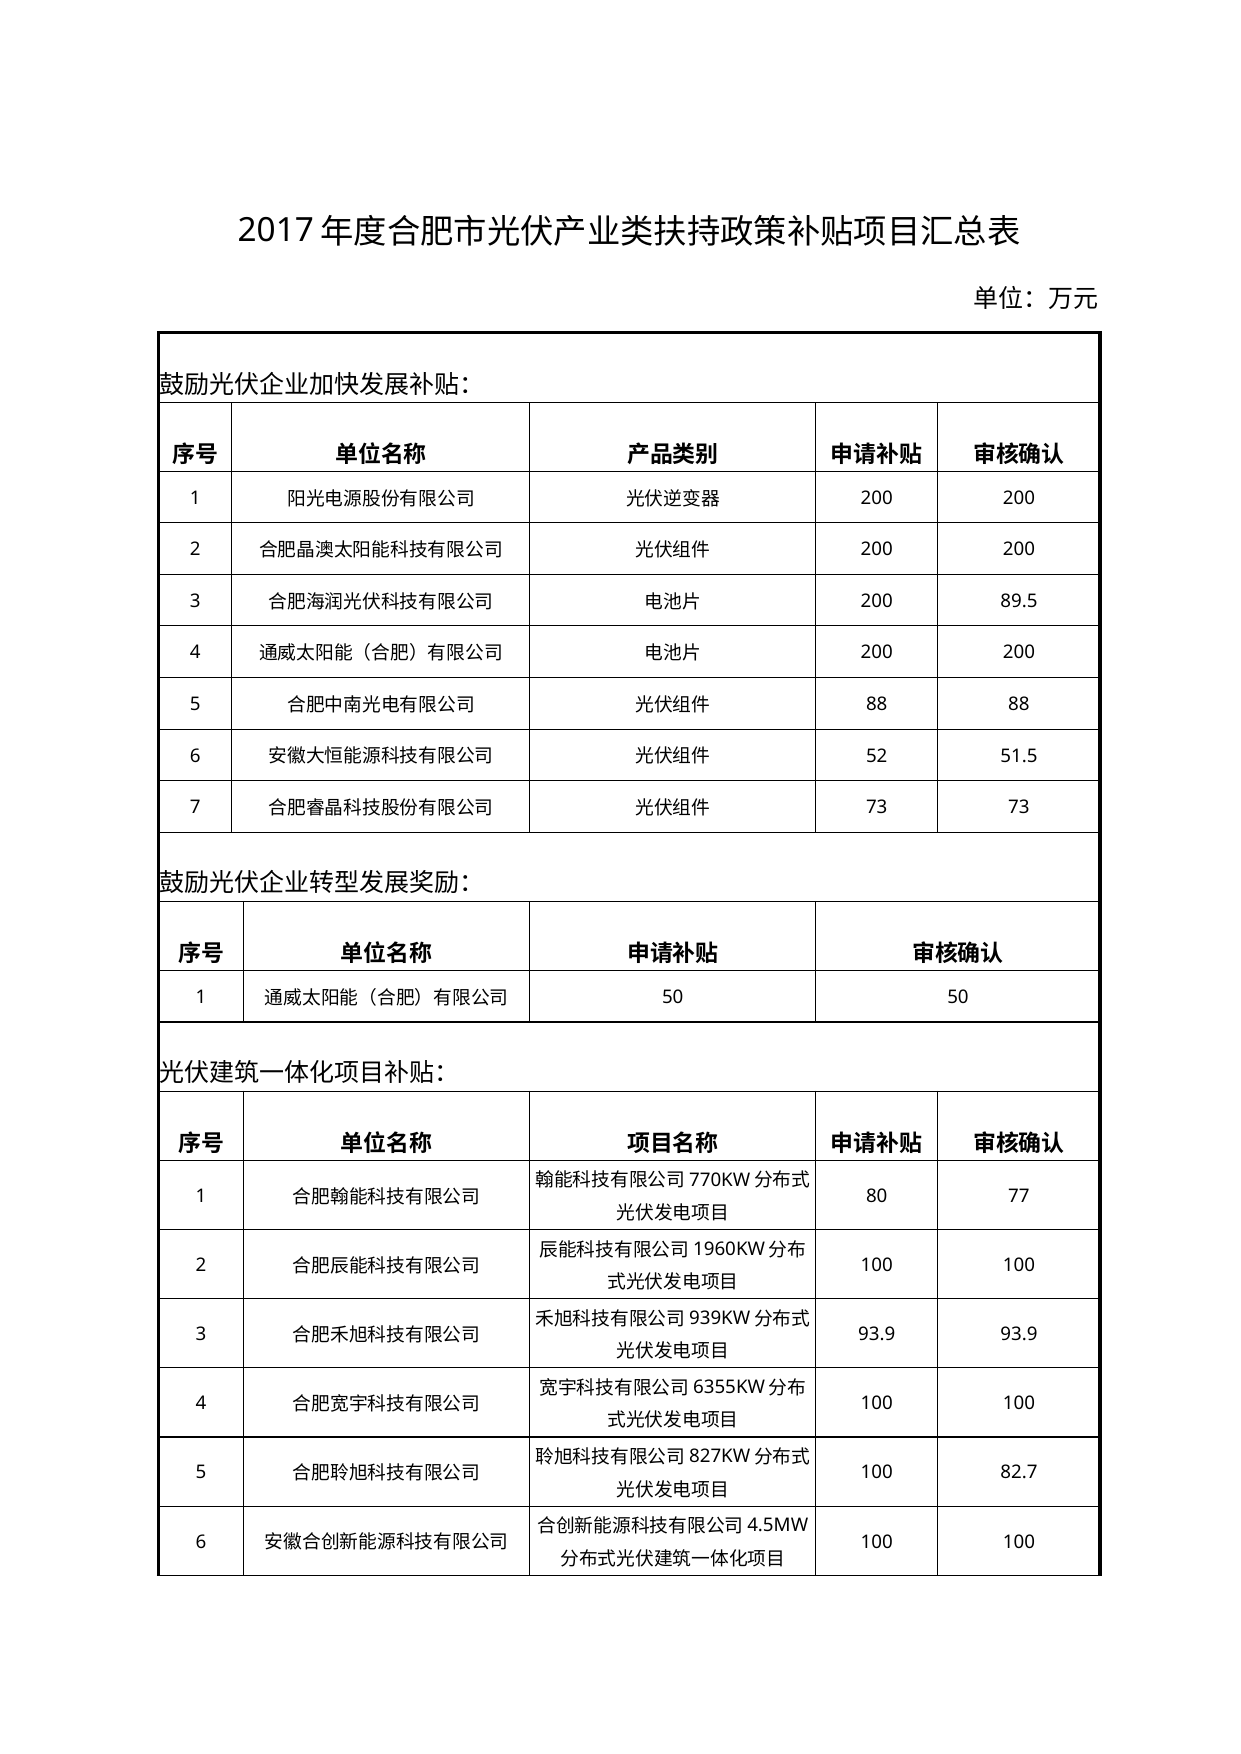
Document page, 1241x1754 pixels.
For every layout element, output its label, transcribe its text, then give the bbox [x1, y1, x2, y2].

table_cell 产品类别 [530, 403, 815, 471]
table_cell 80 [816, 1161, 937, 1229]
table_cell 光伏建筑一体化项目补贴： [160, 1023, 1098, 1091]
table_cell 82.7 [938, 1438, 1098, 1506]
table_cell 100 [816, 1438, 937, 1506]
table_cell 序号 [160, 403, 231, 471]
table_cell 50 [530, 971, 815, 1021]
table_cell 100 [816, 1507, 937, 1575]
table_cell 200 [938, 523, 1098, 574]
table_cell 200 [816, 575, 937, 625]
table_cell 73 [938, 781, 1098, 832]
table_cell 阳光电源股份有限公司 [232, 472, 529, 522]
table_cell 100 [816, 1368, 937, 1436]
table_cell 鼓励光伏企业加快发展补贴： [160, 334, 1098, 402]
table_cell 电池片 [530, 626, 815, 677]
table_cell 光伏组件 [530, 781, 815, 832]
table_cell 100 [938, 1507, 1098, 1575]
table_cell 鼓励光伏企业转型发展奖励： [160, 833, 1098, 901]
table_cell 1 [160, 472, 231, 522]
table_cell 100 [938, 1230, 1098, 1298]
table_cell 100 [816, 1230, 937, 1298]
table_header 2017年度合肥市光伏产业类扶持政策补贴项目汇总表 [158, 195, 1100, 263]
table_cell 通威太阳能（合肥）有限公司 [244, 971, 529, 1021]
table_cell 合肥晶澳太阳能科技有限公司 [232, 523, 529, 574]
table_cell 5 [160, 1438, 243, 1506]
table_cell 申请补贴 [816, 1092, 937, 1160]
table_cell 合肥宽宇科技有限公司 [244, 1368, 529, 1436]
table_cell 4 [160, 626, 231, 677]
table_cell 50 [816, 971, 1098, 1021]
table_cell 辰能科技有限公司1960KW分布式光伏发电项目 [530, 1230, 815, 1298]
table_cell 光伏组件 [530, 523, 815, 574]
table_cell 合肥辰能科技有限公司 [244, 1230, 529, 1298]
table_cell 安徽大恒能源科技有限公司 [232, 730, 529, 780]
table_cell 51.5 [938, 730, 1098, 780]
table_cell 3 [160, 575, 231, 625]
table_cell 73 [816, 781, 937, 832]
table_cell 77 [938, 1161, 1098, 1229]
table_cell 单位名称 [244, 902, 529, 970]
table_cell 2 [160, 523, 231, 574]
table_cell 单位名称 [232, 403, 529, 471]
table_cell 申请补贴 [816, 403, 937, 471]
table_cell 100 [938, 1368, 1098, 1436]
table_cell 合肥禾旭科技有限公司 [244, 1299, 529, 1367]
table_cell 审核确认 [938, 403, 1098, 471]
table_cell 序号 [160, 902, 243, 970]
table_cell 89.5 [938, 575, 1098, 625]
table_cell 电池片 [530, 575, 815, 625]
table_cell 单位名称 [244, 1092, 529, 1160]
table_cell 88 [938, 678, 1098, 728]
table_cell 2 [160, 1230, 243, 1298]
table_cell 200 [816, 472, 937, 522]
table_cell 审核确认 [938, 1092, 1098, 1160]
table_cell 序号 [160, 1092, 243, 1160]
table_cell 光伏组件 [530, 730, 815, 780]
table_cell 200 [938, 472, 1098, 522]
table_cell 合肥中南光电有限公司 [232, 678, 529, 728]
table_cell 合肥海润光伏科技有限公司 [232, 575, 529, 625]
table_cell 项目名称 [530, 1092, 815, 1160]
table_cell 6 [160, 1507, 243, 1575]
table_cell 93.9 [816, 1299, 937, 1367]
table_cell 合肥聆旭科技有限公司 [244, 1438, 529, 1506]
table_cell 1 [160, 1161, 243, 1229]
table_cell 通威太阳能（合肥）有限公司 [232, 626, 529, 677]
table_cell 合肥翰能科技有限公司 [244, 1161, 529, 1229]
table_cell 93.9 [938, 1299, 1098, 1367]
table_cell 合肥睿晶科技股份有限公司 [232, 781, 529, 832]
table_cell 合创新能源科技有限公司4.5MW分布式光伏建筑一体化项目 [530, 1507, 815, 1575]
table_cell 200 [816, 523, 937, 574]
table_cell 200 [816, 626, 937, 677]
table_cell 禾旭科技有限公司939KW分布式光伏发电项目 [530, 1299, 815, 1367]
table_cell 6 [160, 730, 231, 780]
table_cell 3 [160, 1299, 243, 1367]
table_cell 翰能科技有限公司770KW分布式光伏发电项目 [530, 1161, 815, 1229]
table_cell 审核确认 [816, 902, 1098, 970]
table_cell 申请补贴 [530, 902, 815, 970]
table_cell 7 [160, 781, 231, 832]
table_cell 88 [816, 678, 937, 728]
table_cell 安徽合创新能源科技有限公司 [244, 1507, 529, 1575]
table_cell 单位：万元 [158, 263, 1100, 331]
table_cell 52 [816, 730, 937, 780]
table_cell 聆旭科技有限公司827KW分布式光伏发电项目 [530, 1438, 815, 1506]
table_cell 1 [160, 971, 243, 1021]
table_cell 光伏逆变器 [530, 472, 815, 522]
table_cell 5 [160, 678, 231, 728]
table_cell 4 [160, 1368, 243, 1436]
table_cell 200 [938, 626, 1098, 677]
table_cell 光伏组件 [530, 678, 815, 728]
table_cell 宽宇科技有限公司6355KW分布式光伏发电项目 [530, 1368, 815, 1436]
